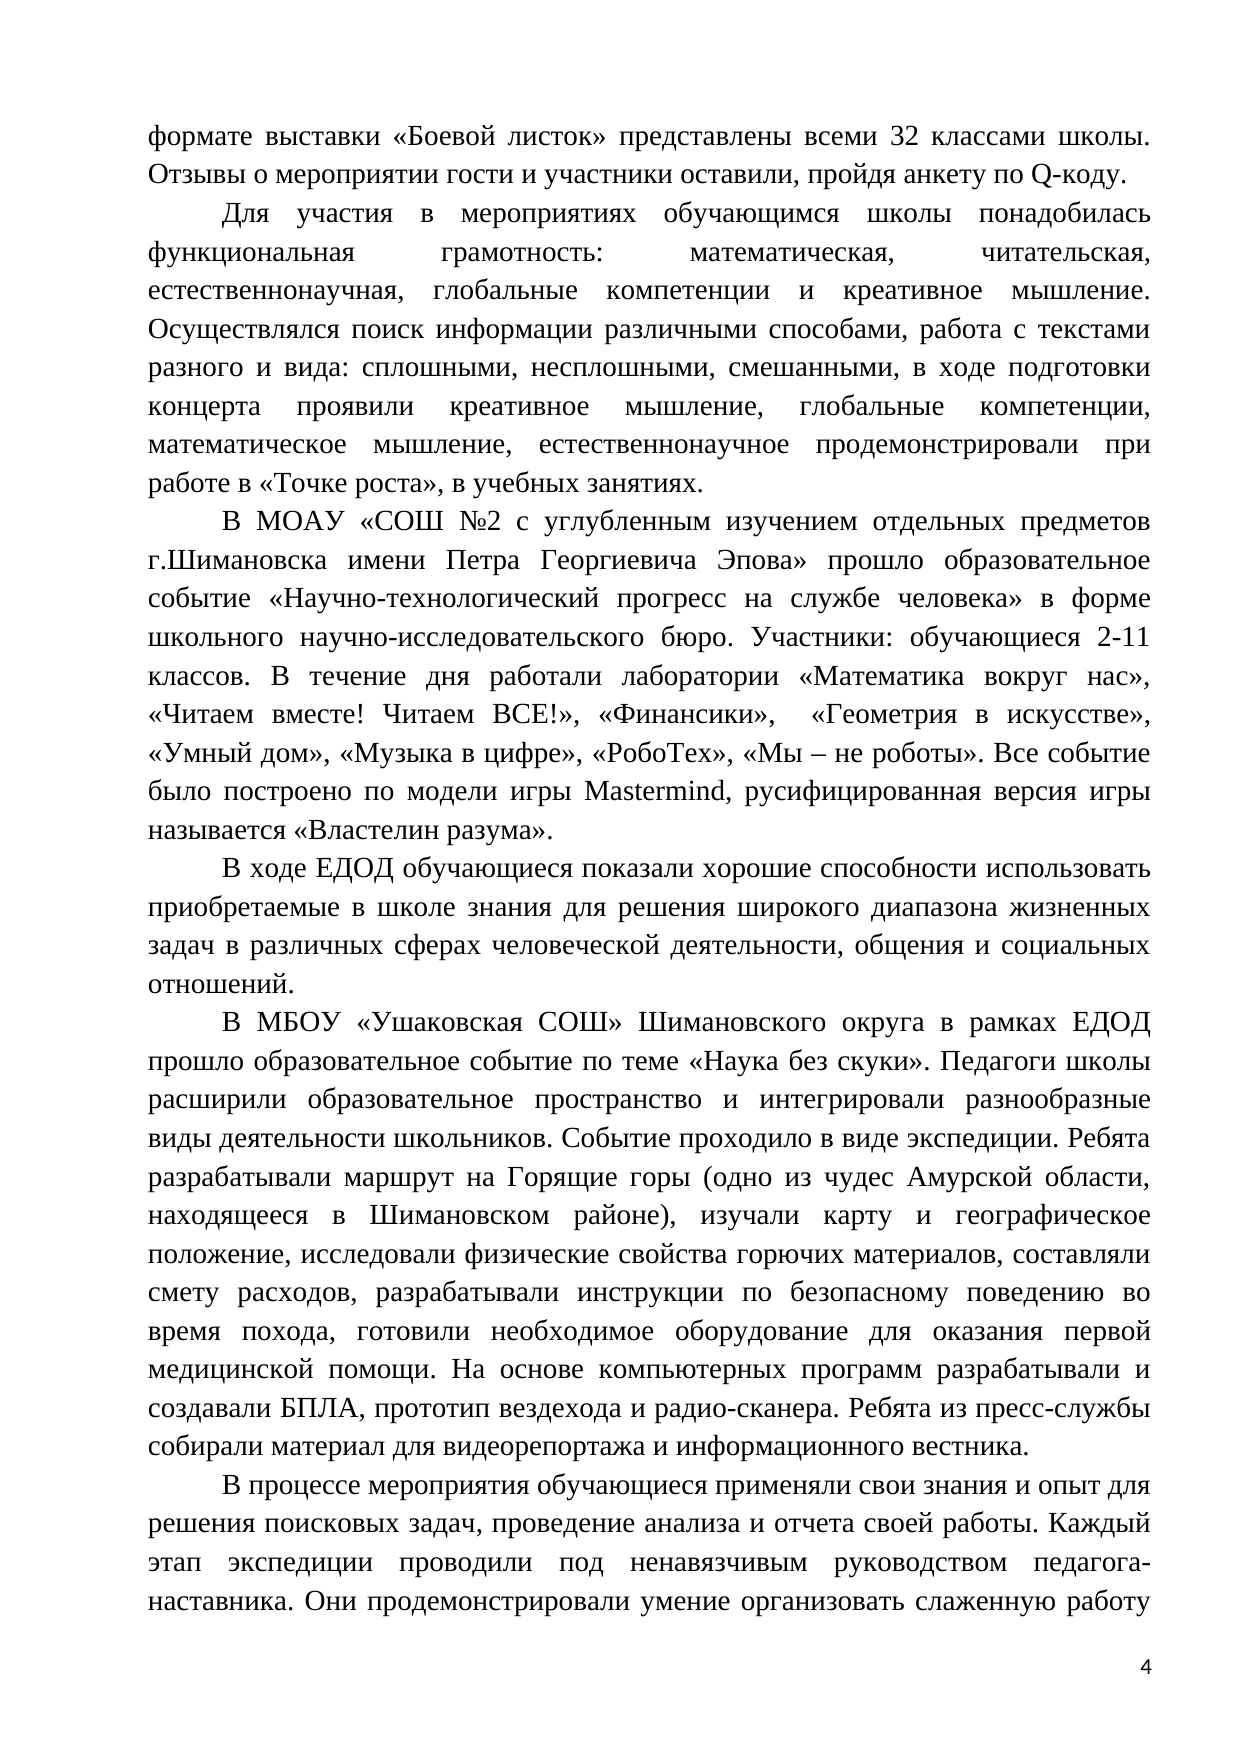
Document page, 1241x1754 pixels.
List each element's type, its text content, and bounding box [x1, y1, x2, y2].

text В МБОУ «Ушаковская СОШ» Шимановского округа в рамках ЕДОД прошло образовательное событие по теме «Наука без скуки». Педагоги школы расширили образовательное пространство и интегрировали разнообразные виды деятельности школьников. Событие проходило в виде экспедиции. Ребята разрабатывали маршрут на Горящие горы (одно из чудес Амурской области, находящееся в Шимановском районе), изучали карту и географическое положение, исследовали физические свойства горючих материалов, составляли смету расходов, разрабатывали инструкции по безопасному поведению во время похода, готовили необходимое оборудование для оказания первой медицинской помощи. На основе компьютерных программ разрабатывали и создавали БПЛА, прототип вездехода и радио-сканера. Ребята из пресс-службы собирали материал для видеорепортажа и информационного вестника. [148, 1004, 1152, 1462]
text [148, 1467, 1152, 1616]
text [148, 118, 1152, 190]
text Для участия в мероприятиях обучающимся школы понадобилась функциональная грамотность: математическая, читательская, естественнонаучная, глобальные компетенции и креативное мышление. Осуществлялся поиск информации различными способами, работа с текстами разного и вида: сплошными, несплошными, смешанными, в ходе подготовки концерта проявили креативное мышление, глобальные компетенции, математическое мышление, естественнонаучное продемонстрировали при работе в «Точке роста», в учебных занятиях. [148, 195, 1152, 498]
text В ходе ЕДОД обучающиеся показали хорошие способности использовать приобретаемые в школе знания для решения широкого диапазона жизненных задач в различных сферах человеческой деятельности, общения и социальных отношений. [148, 850, 1152, 999]
text В МОАУ «СОШ №2 с углубленным изучением отдельных предметов г.Шимановска имени Петра Георгиевича Эпова» прошло образовательное событие «Научно-технологический прогресс на службе человека» в форме школьного научно-исследовательского бюро. Участники: обучающиеся 2-11 классов. В течение дня работали лаборатории «Математика вокруг нас», «Читаем вместе! Читаем ВСЕ!», «Финансики», «Геометрия в искусстве», «Умный дом», «Музыка в цифре», «РобоТех», «Мы – не роботы». Все событие было построено по модели игры Mastermind, русифицированная версия игры называется «Властелин разума». [148, 503, 1152, 845]
